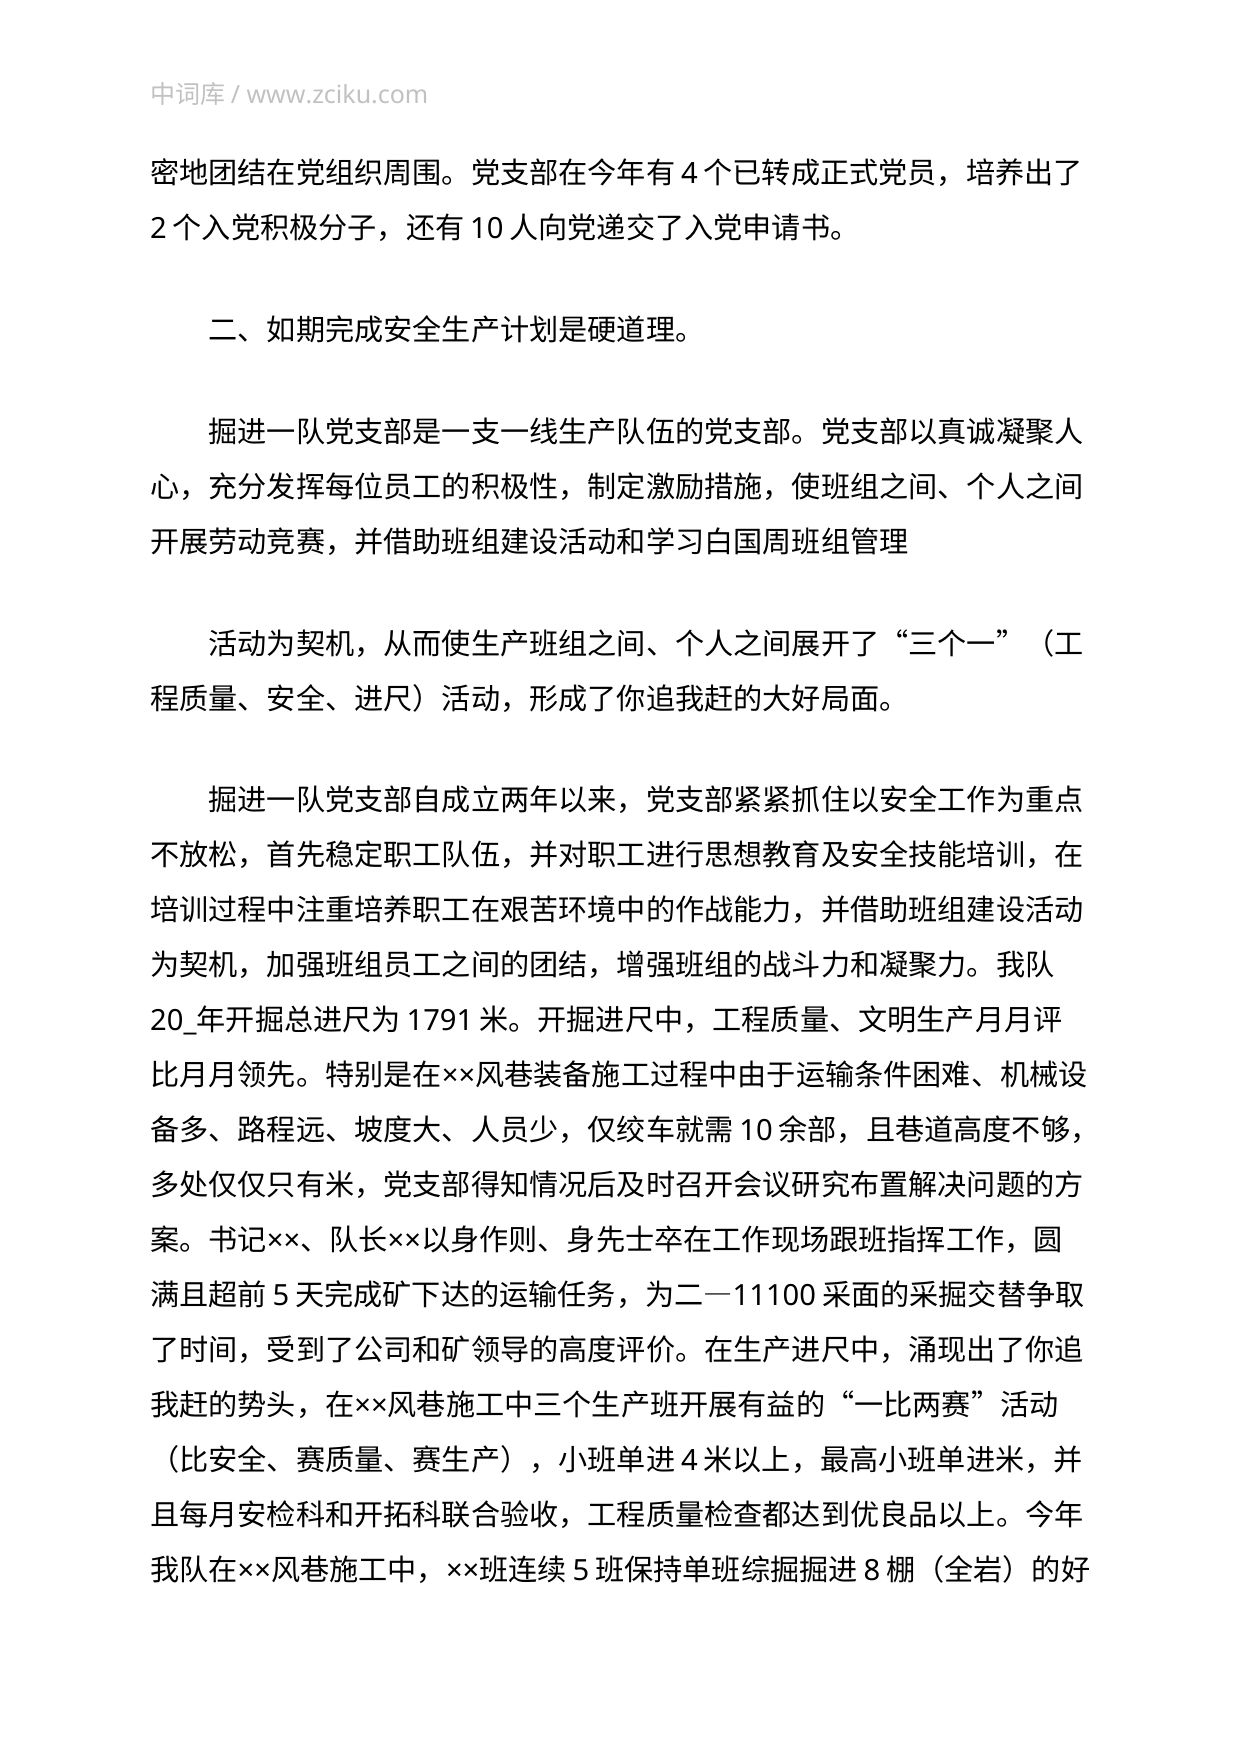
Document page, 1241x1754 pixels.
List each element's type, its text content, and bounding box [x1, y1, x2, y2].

text 二、如期完成安全生产计划是硬道理。 [150, 307, 1090, 349]
text 活动为契机，从而使生产班组之间、个人之间展开了“三个一”（工程质量、安全、进尺）活动，形成了你追我赶的大好局面。 [150, 620, 1090, 717]
text 掘进一队党支部是一支一线生产队伍的党支部。党支部以真诚凝聚人心，充分发挥每位员工的积极性，制定激励措施，使班组之间、个人之间开展劳动竞赛，并借助班组建设活动和学习白国周班组管理 [150, 409, 1090, 561]
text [150, 777, 1090, 1589]
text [150, 150, 1090, 247]
